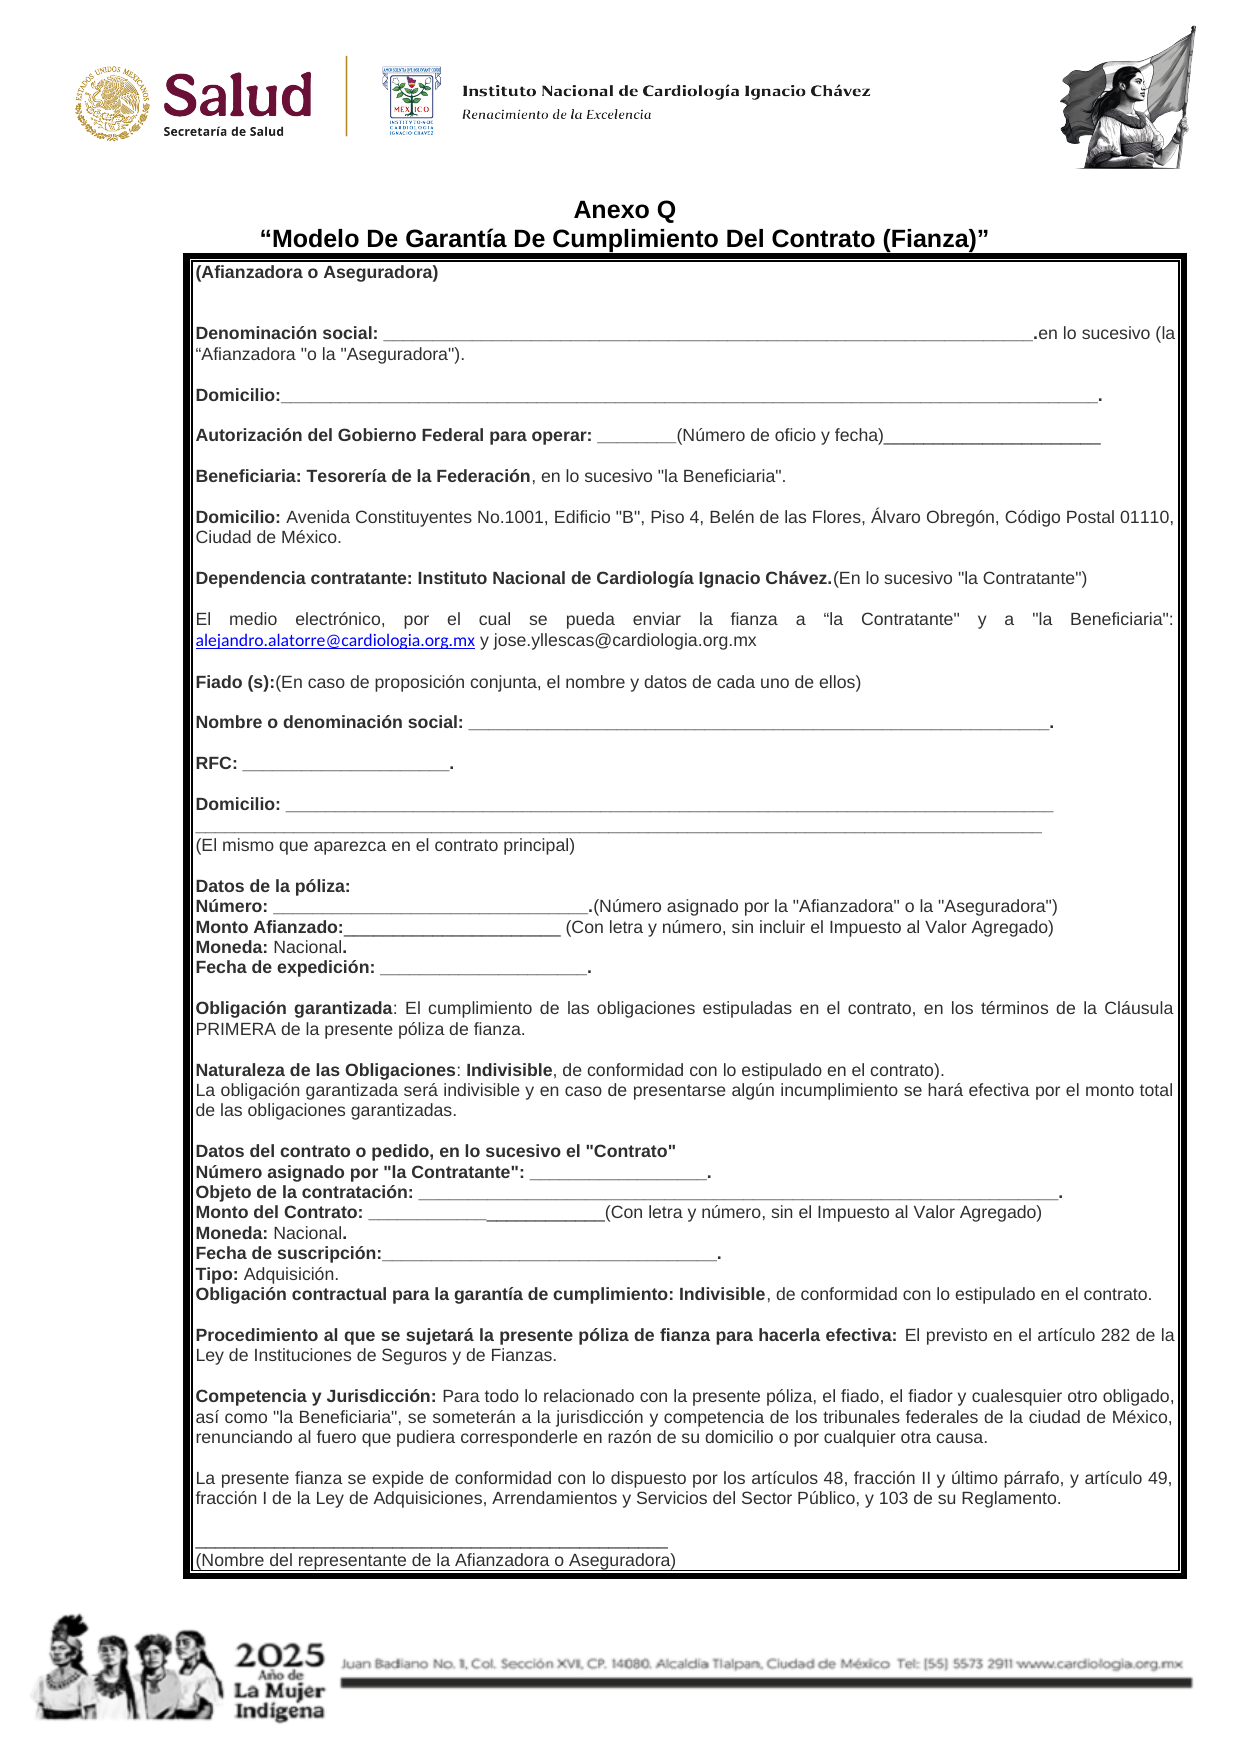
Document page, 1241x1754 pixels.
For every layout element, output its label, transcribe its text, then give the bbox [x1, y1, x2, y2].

subtitle Anexo Q [142, 195, 1107, 224]
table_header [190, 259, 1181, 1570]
subtitle “Modelo De Garantía De Cumplimiento Del Contrato (Fianza)” [142, 224, 1107, 252]
picture [10, 1609, 1209, 1750]
picture [0, 0, 1241, 184]
